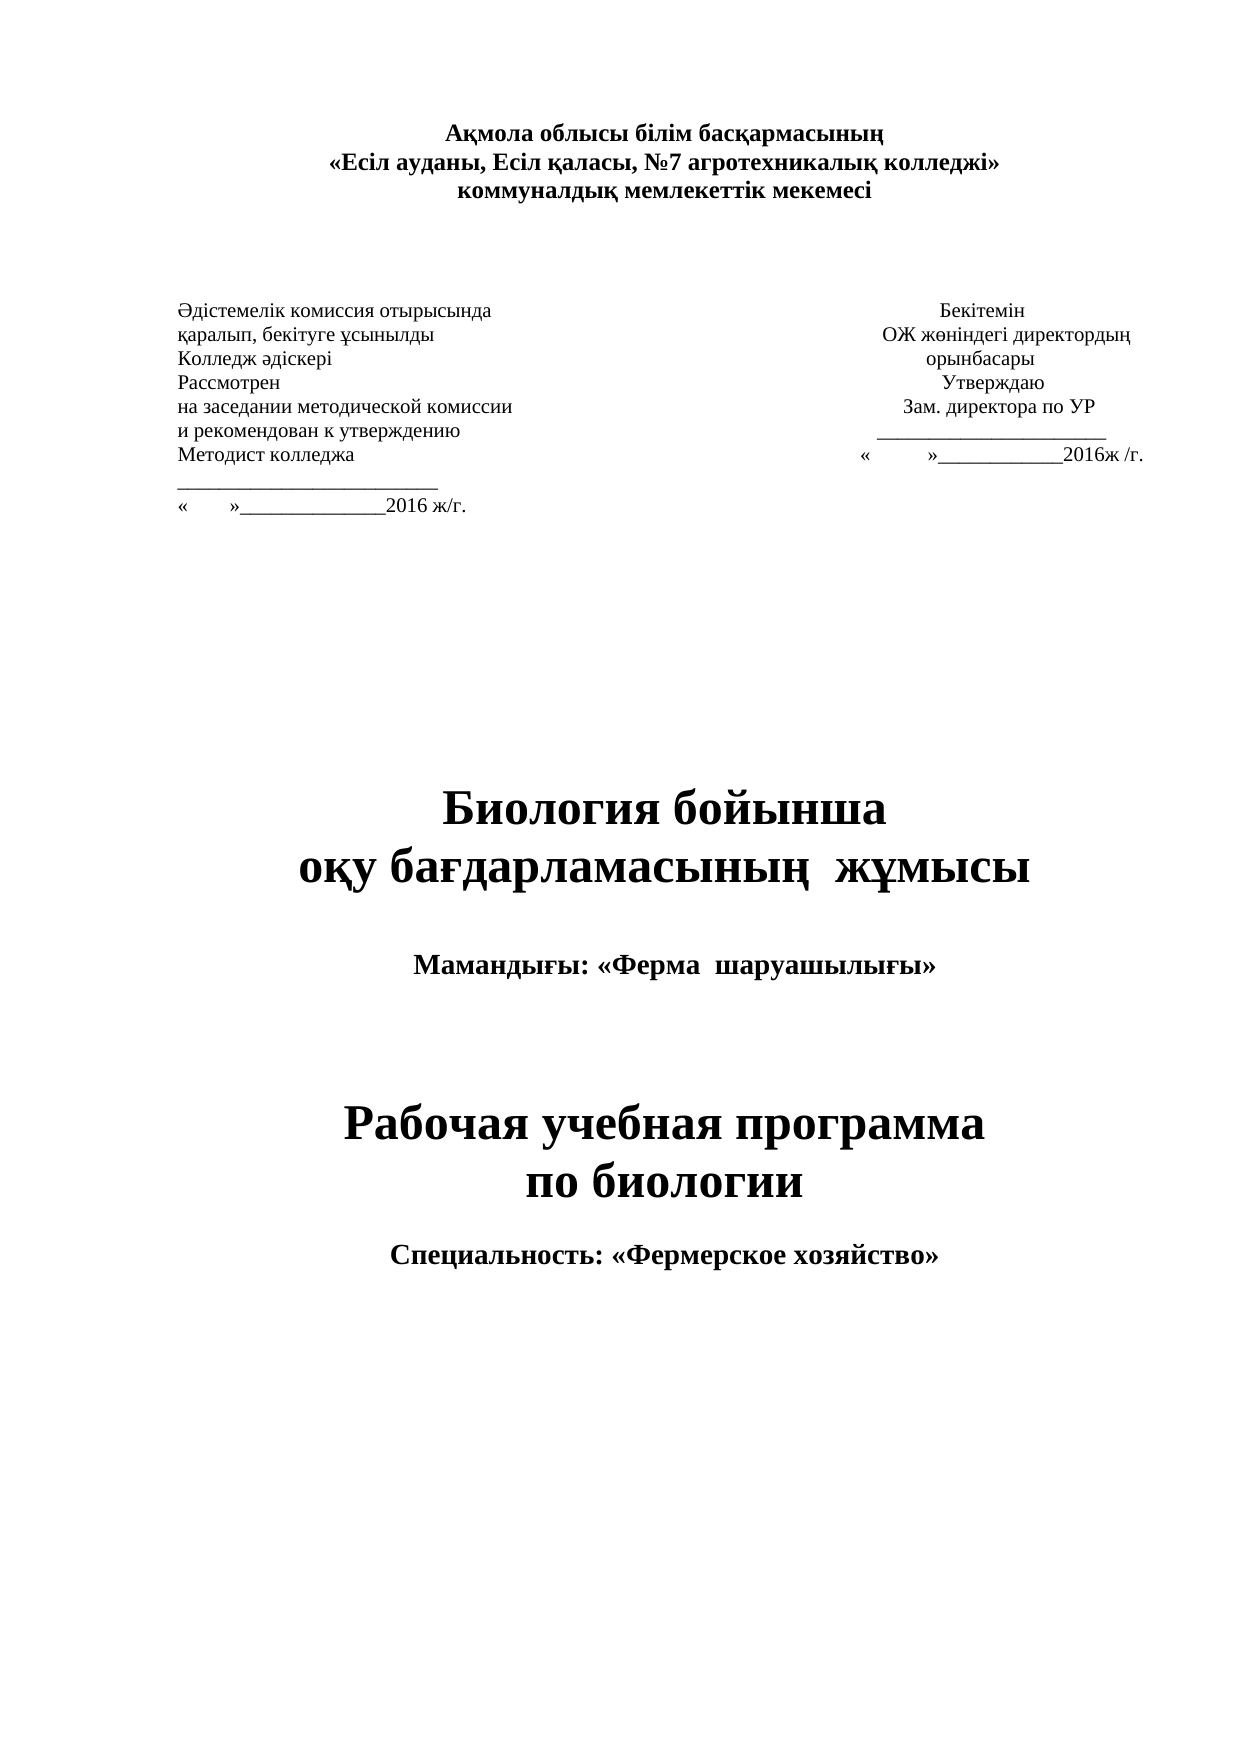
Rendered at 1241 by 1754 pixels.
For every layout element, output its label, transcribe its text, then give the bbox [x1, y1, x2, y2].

text қаралып, бекітуге ұсынылды ОЖ жөніндегі директордың Колледж әдіскері орынбасары [177, 322, 1152, 370]
text Мамандығы: «Ферма шаруашылығы» [177, 947, 1152, 980]
text на заседании методической комиссии Зам. директора по УР и рекомендован к утверждению ______________________ [177, 394, 1152, 442]
text Ақмола облысы білім басқармасының [177, 118, 1152, 147]
text Рассмотрен Утверждаю [177, 370, 1152, 394]
text Специальность: «Фермерское хозяйство» [177, 1237, 1152, 1271]
text по биологии [177, 1151, 1152, 1208]
text « »______________2016 ж/г. [177, 493, 1152, 517]
text «Есіл ауданы, Есіл қаласы, №7 агротехникалық колледжі» [177, 147, 1152, 176]
text Биология бойынша [177, 778, 1152, 835]
text Әдістемелік комиссия отырысында Бекітемін [177, 298, 1152, 322]
text коммуналдық мемлекеттік мекемесі [177, 176, 1152, 204]
text Рабочая учебная программа [177, 1093, 1152, 1151]
text оқу бағдарламасының жұмысы [177, 835, 1152, 893]
text Методист колледжа « »____________2016ж /г. _________________________ [177, 442, 1152, 493]
